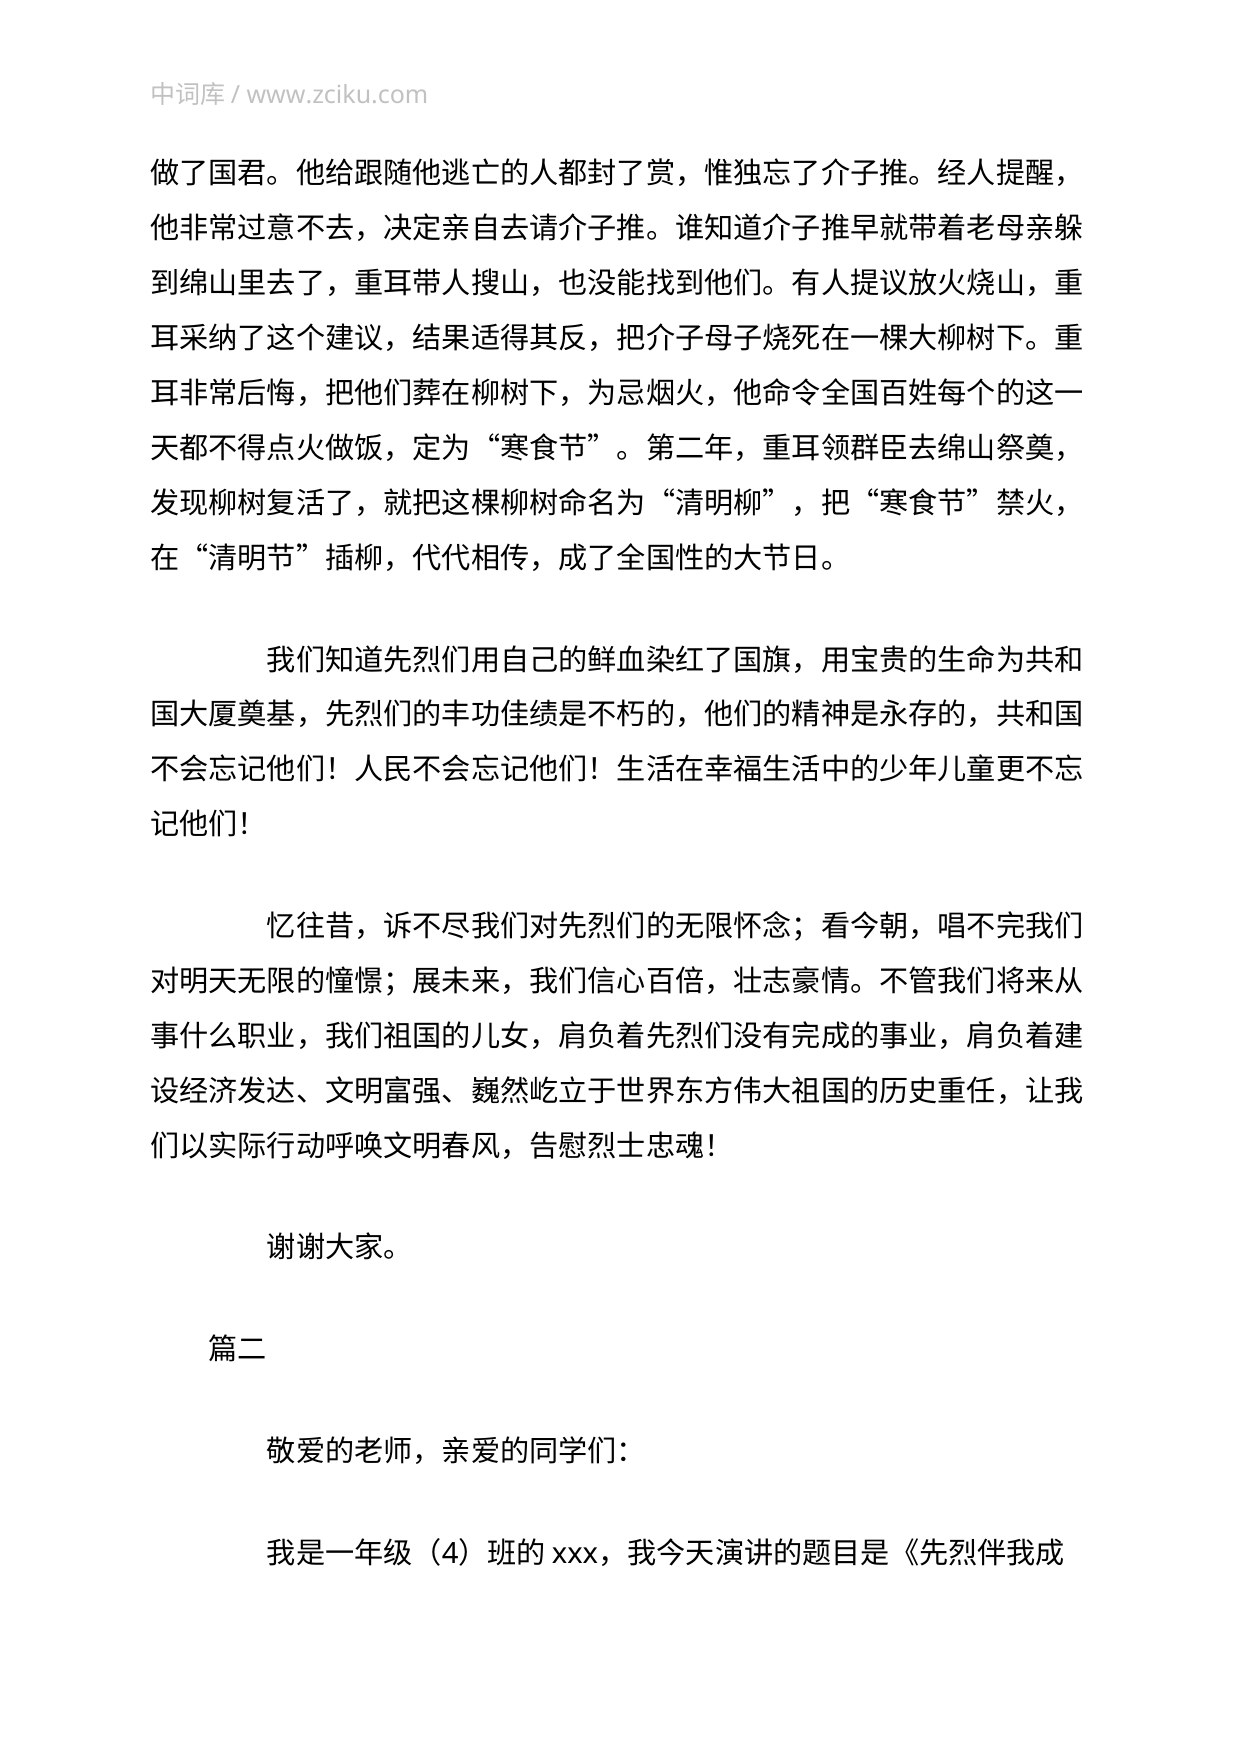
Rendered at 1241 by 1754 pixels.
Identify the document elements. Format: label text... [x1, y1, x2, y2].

text 我们知道先烈们用自己的鲜血染红了国旗，用宝贵的生命为共和国大厦奠基，先烈们的丰功佳绩是不朽的，他们的精神是永存的，共和国不会忘记他们！人民不会忘记他们！生活在幸福生活中的少年儿童更不忘记他们！ [150, 636, 1090, 843]
text 忆往昔，诉不尽我们对先烈们的无限怀念；看今朝，唱不完我们对明天无限的憧憬；展未来，我们信心百倍，壮志豪情。不管我们将来从事什么职业，我们祖国的儿女，肩负着先烈们没有完成的事业，肩负着建设经济发达、文明富强、巍然屹立于世界东方伟大祖国的历史重任，让我们以实际行动呼唤文明春风，告慰烈士忠魂！ [150, 902, 1090, 1164]
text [150, 150, 1090, 577]
text 谢谢大家。 [150, 1224, 1090, 1266]
text 篇二 [150, 1326, 1090, 1368]
text 敬爱的老师，亲爱的同学们： [150, 1427, 1090, 1470]
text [150, 1529, 1090, 1572]
